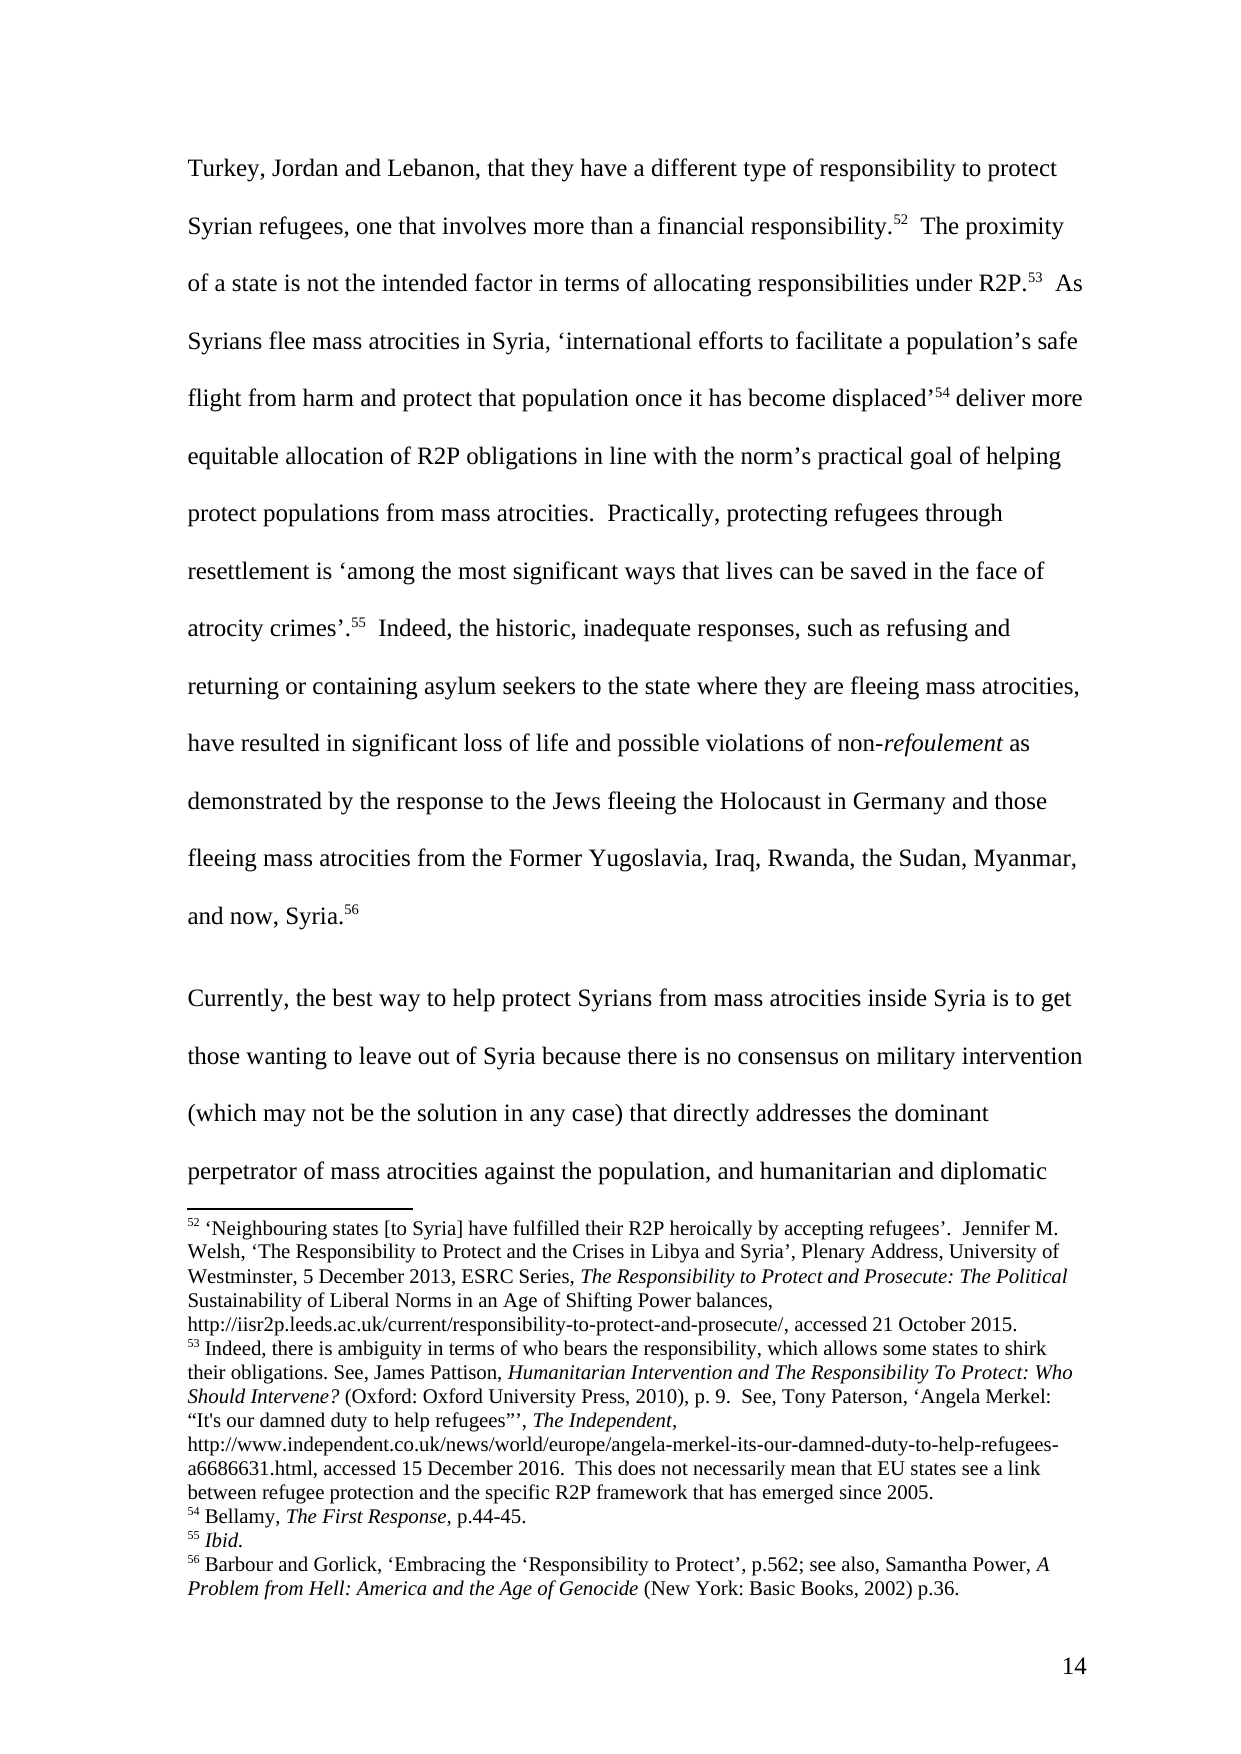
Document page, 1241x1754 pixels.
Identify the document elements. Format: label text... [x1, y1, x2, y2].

text Currently, the best way to help protect Syrians from mass atrocities inside Syria is to get those wanting to leave out of Syria because there is no consensus on military intervention (which may not be the solution in any case) that directly addresses the dominant perpetrator of mass atrocities against the population, and humanitarian and diplomatic means have not helped protect Syrians. Furthermore, the UK is now part of a coalition undertaking air strikes within Syria. Sustained air strikes and on-going mass atrocities mean staying in Syria without an effective international response is no longer possible. Regardless of whether the coalition’s air strikes are justified in the fight against terrorism, the strikes continue to create new flows of refugees out of Syria, which also means states have a special moral obligation to offer resettlement as reparation for contributing to the conditions forcing mass flows of refugees. [187, 983, 1087, 1185]
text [187, 153, 1087, 930]
